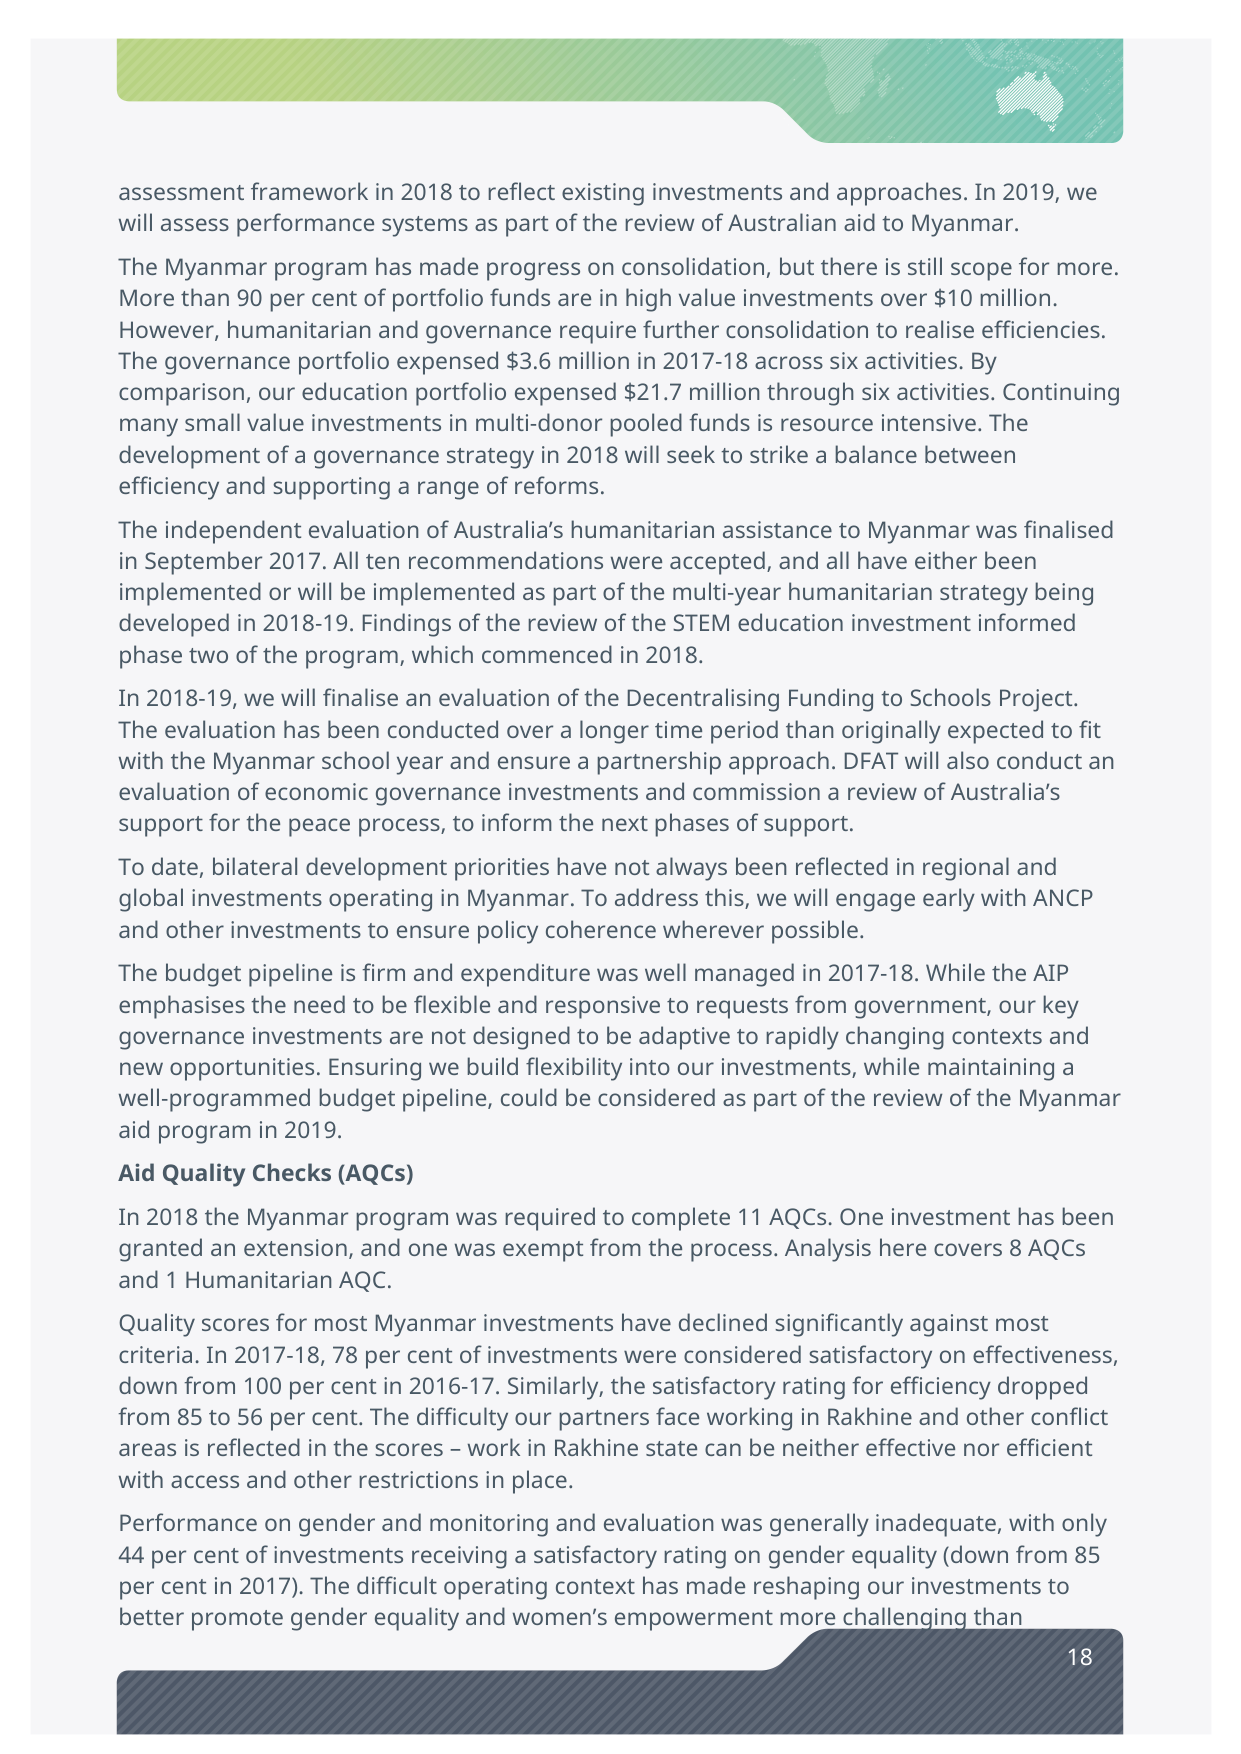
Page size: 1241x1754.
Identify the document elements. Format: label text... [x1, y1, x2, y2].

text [118, 176, 1122, 239]
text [118, 1507, 1122, 1632]
text The Myanmar program has made progress on consolidation, but there is still scope for more. More than 90 per cent of portfolio funds are in high value investments over $10 million. However, humanitarian and governance require further consolidation to realise efficiencies. The governance portfolio expensed $3.6 million in 2017-18 across six activities. By comparison, our education portfolio expensed $21.7 million through six activities. Continuing many small value investments in multi-donor pooled funds is resource intensive. The development of a governance strategy in 2018 will seek to strike a balance between efficiency and supporting a range of reforms. [118, 251, 1122, 501]
text Aid Quality Checks (AQCs) [118, 1157, 1122, 1189]
text The budget pipeline is firm and expenditure was well managed in 2017-18. While the AIP emphasises the need to be flexible and responsive to requests from government, our key governance investments are not designed to be adaptive to rapidly changing contexts and new opportunities. Ensuring we build flexibility into our investments, while maintaining a well-programmed budget pipeline, could be considered as part of the review of the Myanmar aid program in 2019. [118, 957, 1122, 1145]
text Quality scores for most Myanmar investments have declined significantly against most criteria. In 2017-18, 78 per cent of investments were considered satisfactory on effectiveness, down from 100 per cent in 2016-17. Similarly, the satisfactory rating for efficiency dropped from 85 to 56 per cent. The difficulty our partners face working in Rakhine and other conflict areas is reflected in the scores – work in Rakhine state can be neither effective nor efficient with access and other restrictions in place. [118, 1307, 1122, 1495]
picture [1, 9, 1239, 1754]
text In 2018-19, we will finalise an evaluation of the Decentralising Funding to Schools Project. The evaluation has been conducted over a longer time period than originally expected to fit with the Myanmar school year and ensure a partnership approach. DFAT will also conduct an evaluation of economic governance investments and commission a review of Australia’s support for the peace process, to inform the next phases of support. [118, 682, 1122, 839]
text The independent evaluation of Australia’s humanitarian assistance to Myanmar was finalised in September 2017. All ten recommendations were accepted, and all have either been implemented or will be implemented as part of the multi-year humanitarian strategy being developed in 2018-19. Findings of the review of the STEM education investment informed phase two of the program, which commenced in 2018. [118, 514, 1122, 670]
text To date, bilateral development priorities have not always been reflected in regional and global investments operating in Myanmar. To address this, we will engage early with ANCP and other investments to ensure policy coherence wherever possible. [118, 851, 1122, 945]
text In 2018 the Myanmar program was required to complete 11 AQCs. One investment has been granted an extension, and one was exempt from the process. Analysis here covers 8 AQCs and 1 Humanitarian AQC. [118, 1201, 1122, 1295]
